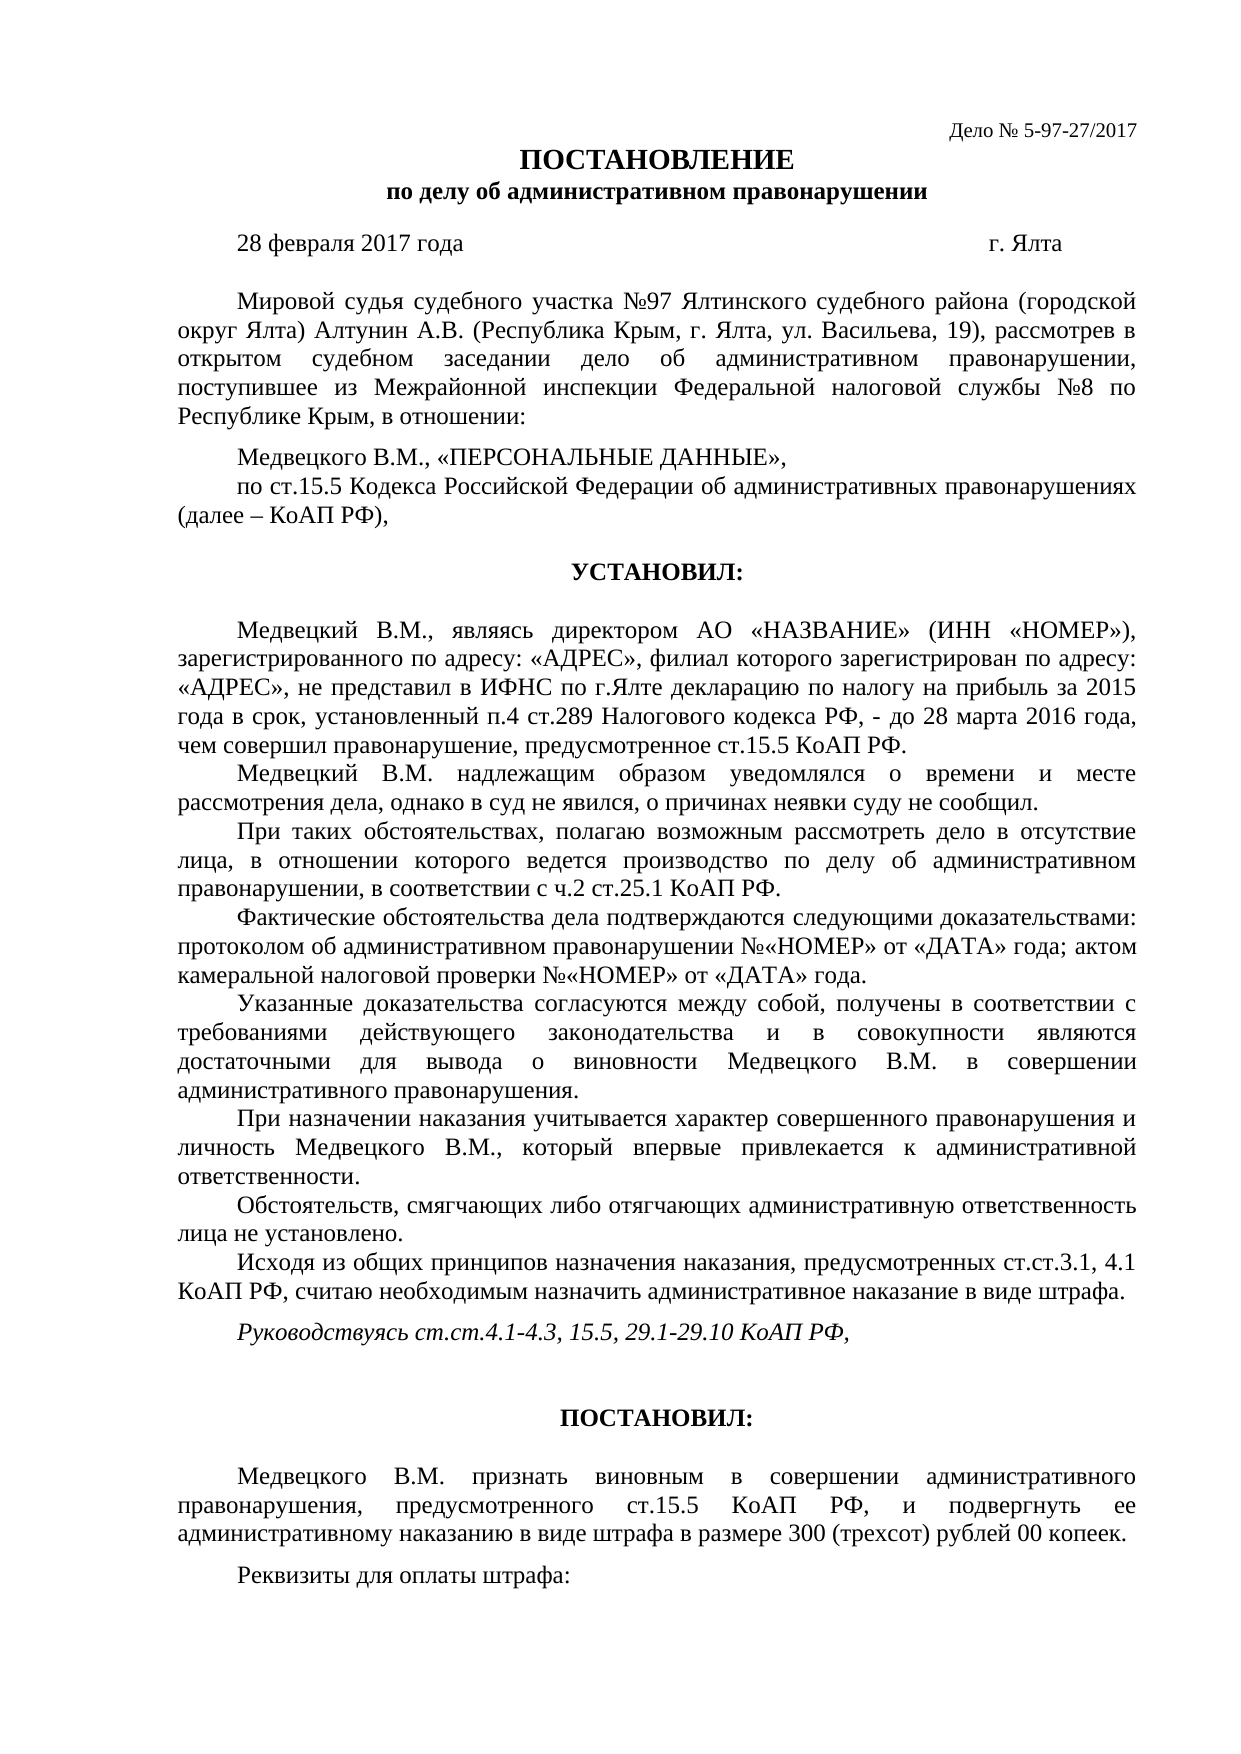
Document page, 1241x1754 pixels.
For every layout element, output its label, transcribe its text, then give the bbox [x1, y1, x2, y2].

text Указанные доказательства согласуются между собой, получены в соответствии с требованиями действующего законодательства и в совокупности являются достаточными для вывода о виновности Медвецкого В.М. в совершении административного правонарушения. [177, 988, 1137, 1103]
text При назначении наказания учитывается характер совершенного правонарушения и личность Медвецкого В.М., который впервые привлекается к административной ответственности. [177, 1103, 1137, 1190]
text Фактические обстоятельства дела подтверждаются следующими доказательствами: протоколом об административном правонарушении №«НОМЕР» от «ДАТА» года; актом камеральной налоговой проверки №«НОМЕР» от «ДАТА» года. [177, 902, 1137, 988]
subtitle ПОСТАНОВЛЕНИЕ [177, 142, 1137, 176]
text Медвецкий В.М., являясь директором АО «НАЗВАНИЕ» (ИНН «НОМЕР»), зарегистрированного по адресу: «АДРЕС», филиал которого зарегистрирован по адресу: «АДРЕС», не представил в ИФНС по г.Ялте декларацию по налогу на прибыль за 2015 года в срок, установленный п.4 ст.289 Налогового кодекса РФ, - до 28 марта 2016 года, чем совершил правонарушение, предусмотренное ст.15.5 КоАП РФ. [177, 615, 1137, 758]
text Медвецкого В.М., «ПЕРСОНАЛЬНЫЕ ДАННЫЕ», [177, 442, 1137, 471]
text 28 февраля 2017 года г. Ялта [177, 228, 1137, 257]
text ПОСТАНОВИЛ: [177, 1403, 1137, 1432]
text Обстоятельств, смягчающих либо отягчающих административную ответственность лица не установлено. [177, 1190, 1137, 1247]
text Медвецкий В.М. надлежащим образом уведомлялся о времени и месте рассмотрения дела, однако в суд не явился, о причинах неявки суду не сообщил. [177, 758, 1137, 816]
text Мировой судья судебного участка №97 Ялтинского судебного района (городской округ Ялта) Алтунин А.В. (Республика Крым, г. Ялта, ул. Васильева, 19), рассмотрев в открытом судебном заседании дело об административном правонарушении, поступившее из Межрайонной инспекции Федеральной налоговой службы №8 по Республике Крым, в отношении: [177, 286, 1137, 430]
text Медвецкого В.М. признать виновным в совершении административного правонарушения, предусмотренного ст.15.5 КоАП РФ, и подвергнуть ее административному наказанию в виде штрафа в размере 300 (трехсот) рублей 00 копеек. [177, 1461, 1137, 1547]
text УСТАНОВИЛ: [177, 557, 1137, 586]
text по ст.15.5 Кодекса Российской Федерации об административных правонарушениях (далее – КоАП РФ), [177, 471, 1137, 528]
text При таких обстоятельствах, полагаю возможным рассмотреть дело в отсутствие лица, в отношении которого ведется производство по делу об административном правонарушении, в соответствии с ч.2 ст.25.1 КоАП РФ. [177, 816, 1137, 902]
text Исходя из общих принципов назначения наказания, предусмотренных ст.ст.3.1, 4.1 КоАП РФ, считаю необходимым назначить административное наказание в виде штрафа. [177, 1247, 1137, 1305]
text Руководствуясь ст.ст.4.1-4.3, 15.5, 29.1-29.10 КоАП РФ, [177, 1317, 1137, 1346]
text Дело № 5-97-27/2017 [930, 118, 1137, 142]
text по делу об административном правонарушении [177, 176, 1137, 204]
text Реквизиты для оплаты штрафа: [177, 1560, 1137, 1588]
